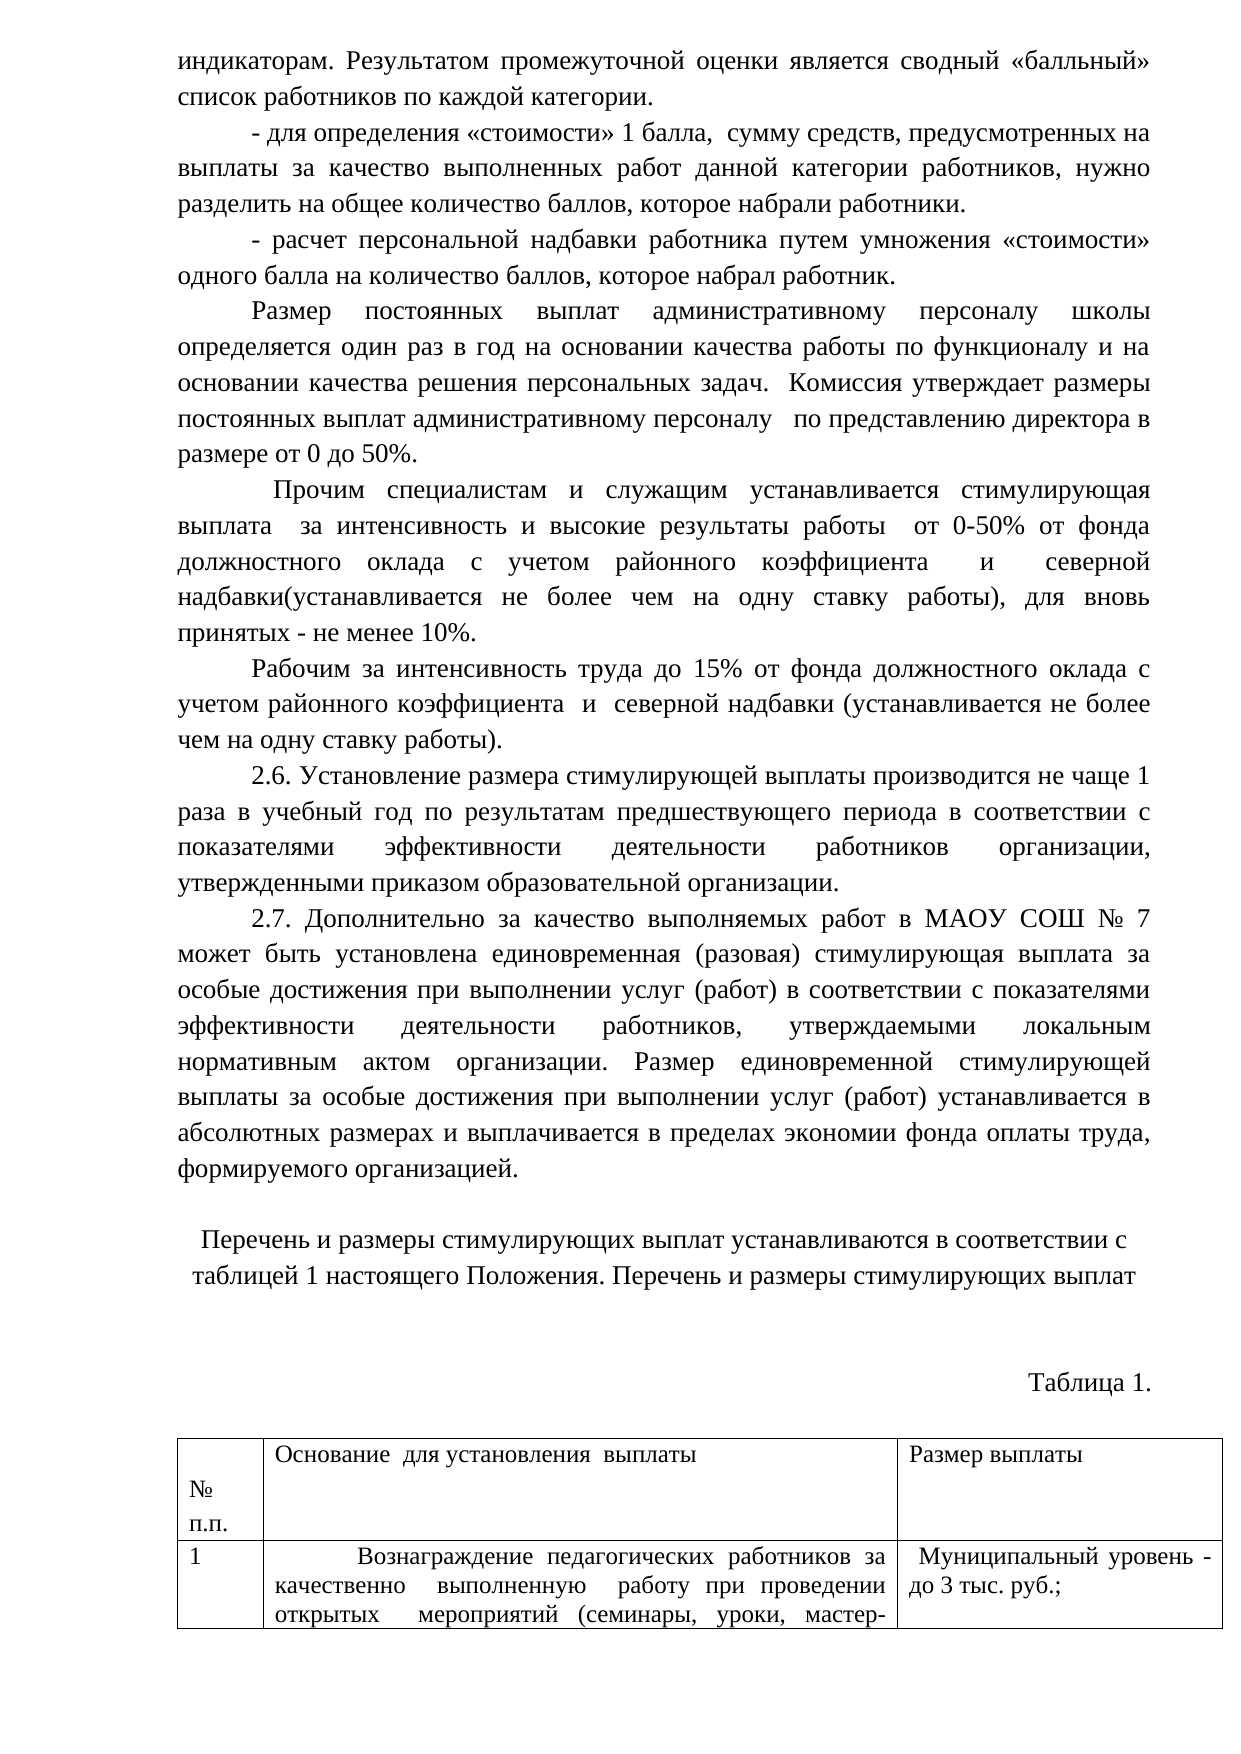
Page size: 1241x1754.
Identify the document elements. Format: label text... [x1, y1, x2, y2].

text Рабочим за интенсивность труда до 15% от фонда должностного оклада с учетом районного коэффициента и северной надбавки (устанавливается не более чем на одну ставку работы). [177, 652, 1152, 754]
table_header Основание для установления выплаты [264, 1439, 897, 1540]
table_cell 1 [178, 1541, 263, 1627]
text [177, 44, 1152, 111]
text 2.6. Установление размера стимулирующей выплаты производится не чаще 1 раза в учебный год по результатам предшествующего периода в соответствии с показателями эффективности деятельности работников организации, утвержденными приказом образовательной организации. [177, 759, 1152, 897]
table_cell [264, 1541, 897, 1627]
text Размер постоянных выплат административному персоналу школы определяется один раз в год на основании качества работы по функционалу и на основании качества решения персональных задач. Комиссия утверждает размеры постоянных выплат административному персоналу по представлению директора в размере от 0 до 50%. [177, 294, 1152, 468]
text Прочим специалистам и служащим устанавливается стимулирующая выплата за интенсивность и высокие результаты работы от 0-50% от фонда должностного оклада с учетом районного коэффициента и северной надбавки(устанавливается не более чем на одну ставку работы), для вновь принятых - не менее 10%. [177, 473, 1152, 647]
table_header Размер выплаты [898, 1439, 1222, 1540]
table_header № п.п. [178, 1439, 263, 1540]
text - расчет персональной надбавки работника путем умножения «стоимости» одного балла на количество баллов, которое набрал работник. [177, 223, 1152, 290]
text Перечень и размеры стимулирующих выплат устанавливаются в соответствии с таблицей 1 настоящего Положения. Перечень и размеры стимулирующих выплат [177, 1223, 1152, 1290]
text - для определения «стоимости» 1 балла, сумму средств, предусмотренных на выплаты за качество выполненных работ данной категории работников, нужно разделить на общее количество баллов, которое набрали работники. [177, 116, 1152, 218]
text Таблица 1. [177, 1366, 1152, 1397]
text 2.7. Дополнительно за качество выполняемых работ в МАОУ СОШ № 7 может быть установлена единовременная (разовая) стимулирующая выплата за особые достижения при выполнении услуг (работ) в соответствии с показателями эффективности деятельности работников, утверждаемыми локальным нормативным актом организации. Размер единовременной стимулирующей выплаты за особые достижения при выполнении услуг (работ) устанавливается в абсолютных размерах и выплачивается в пределах экономии фонда оплаты труда, формируемого организацией. [177, 902, 1152, 1183]
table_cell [898, 1541, 1222, 1627]
